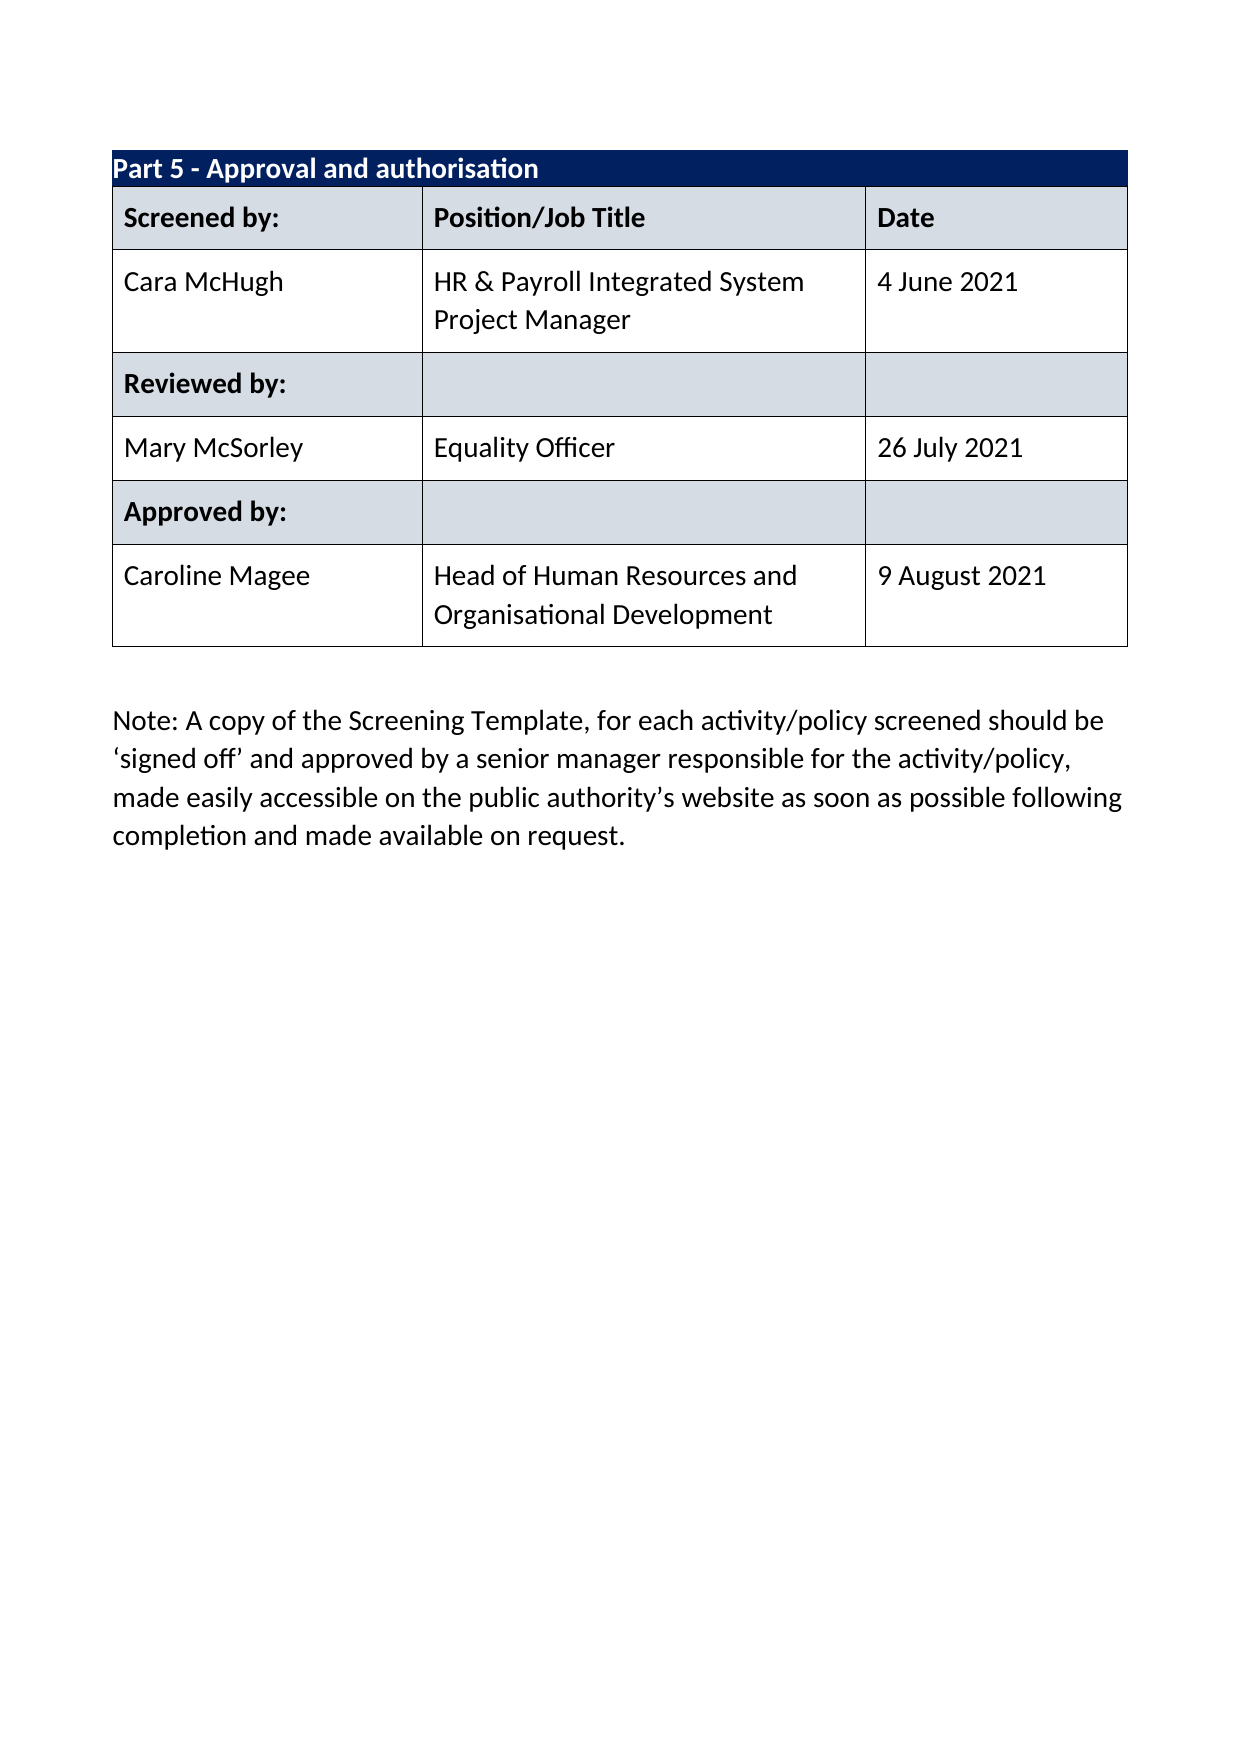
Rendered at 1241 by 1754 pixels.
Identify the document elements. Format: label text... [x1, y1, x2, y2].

table_cell HR & Payroll Integrated System Project Manager [423, 250, 865, 352]
text Part 5 - Approval and authorisation [112, 150, 1128, 186]
table_cell Cara McHugh [113, 250, 422, 352]
table_header Date [866, 187, 1127, 249]
table_cell Mary McSorley [113, 417, 422, 479]
table_cell [423, 481, 865, 544]
table_cell [866, 353, 1127, 416]
table_cell Equality Officer [423, 417, 865, 479]
text Note: A copy of the Screening Template, for each activity/policy screened should be ‘signed off’ and approved by a senior manager responsible for the activity/policy, made easily accessible on the public authority’s website as soon as possible following completion and made available on request. [112, 702, 1128, 853]
table_header Position/Job Title [423, 187, 865, 249]
table_cell Approved by: [113, 481, 422, 544]
table_header Screened by: [113, 187, 422, 249]
table_cell Head of Human Resources and Organisational Development [423, 545, 865, 646]
table_cell 26 July 2021 [866, 417, 1127, 479]
table_cell [866, 481, 1127, 544]
table_cell 4 June 2021 [866, 250, 1127, 352]
table_cell 9 August 2021 [866, 545, 1127, 646]
table_cell Caroline Magee [113, 545, 422, 646]
table_cell [423, 353, 865, 416]
table_cell Reviewed by: [113, 353, 422, 416]
